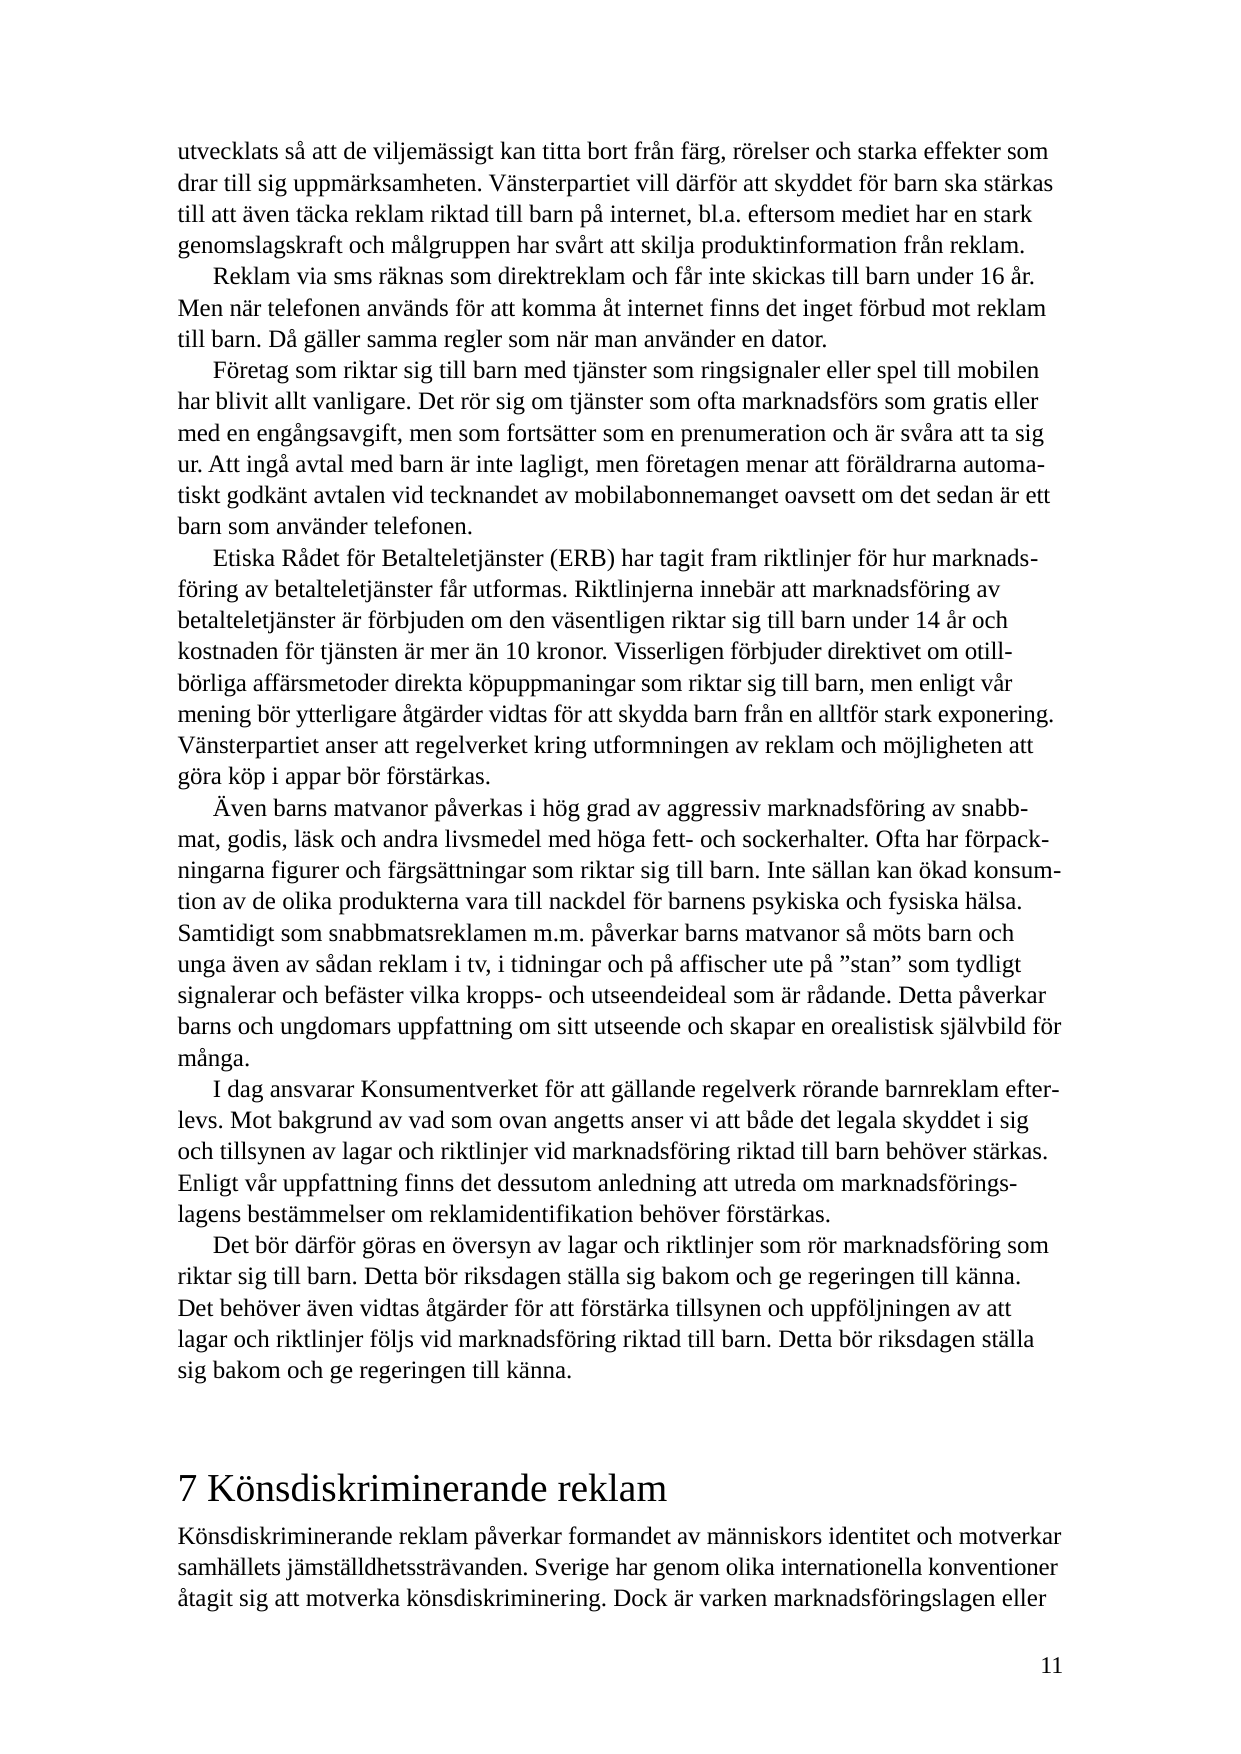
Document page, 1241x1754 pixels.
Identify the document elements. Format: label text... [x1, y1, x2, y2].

text Det bör därför göras en översyn av lagar och riktlinjer som rör marknadsföring som riktar sig till barn. Detta bör riksdagen ställa sig bakom och ge regeringen till känna. Det behöver även vidtas åtgärder för att förstärka tillsynen och uppföljningen av att lagar och riktlinjer följs vid marknadsföring riktad till barn. Detta bör riksdagen ställa sig bakom och ge regeringen till känna. [177, 1228, 1063, 1384]
text I dag ansvarar Konsumentverket för att gällande regelverk rörande barnreklam efterlevs. Mot bakgrund av vad som ovan angetts anser vi att både det legala skyddet i sig och tillsynen av lagar och riktlinjer vid marknadsföring riktad till barn behöver stärkas. Enligt vår uppfattning finns det dessutom anledning att utreda om marknadsföringslagens bestämmelser om reklamidentifikation behöver förstärkas. [177, 1071, 1063, 1228]
text Etiska Rådet för Betalteletjänster (ERB) har tagit fram riktlinjer för hur marknadsföring av betalteletjänster får utformas. Riktlinjerna innebär att marknadsföring av betalteletjänster är förbjuden om den väsentligen riktar sig till barn under 14 år och kostnaden för tjänsten är mer än 10 kronor. Visserligen förbjuder direktivet om otillbörliga affärsmetoder direkta köpuppmaningar som riktar sig till barn, men enligt vår mening bör ytterligare åtgärder vidtas för att skydda barn från en alltför stark exponering. Vänsterpartiet anser att regelverket kring utformningen av reklam och möjligheten att göra köp i appar bör förstärkas. [177, 540, 1063, 790]
text Reklam via sms räknas som direktreklam och får inte skickas till barn under 16 år. Men när telefonen används för att komma åt internet finns det inget förbud mot reklam till barn. Då gäller samma regler som när man använder en dator. [177, 259, 1063, 353]
text Även barns matvanor påverkas i hög grad av aggressiv marknadsföring av snabbmat, godis, läsk och andra livsmedel med höga fett- och sockerhalter. Ofta har förpackningarna figurer och färgsättningar som riktar sig till barn. Inte sällan kan ökad konsumtion av de olika produkterna vara till nackdel för barnens psykiska och fysiska hälsa. Samtidigt som snabbmatsreklamen m.m. påverkar barns matvanor så möts barn och unga även av sådan reklam i tv, i tidningar och på affischer ute på ”stan” som tydligt signalerar och befäster vilka kropps- och utseendeideal som är rådande. Detta påverkar barns och ungdomars uppfattning om sitt utseende och skapar en orealistisk självbild för många. [177, 790, 1063, 1071]
text Könsdiskriminerande reklam [177, 1469, 1063, 1510]
text Företag som riktar sig till barn med tjänster som ringsignaler eller spel till mobilen har blivit allt vanligare. Det rör sig om tjänster som ofta marknadsförs som gratis eller med en engångsavgift, men som fortsätter som en prenumeration och är svåra att ta sig ur. Att ingå avtal med barn är inte lagligt, men företagen menar att föräldrarna automatiskt godkänt avtalen vid tecknandet av mobilabonnemanget oavsett om det sedan är ett barn som använder telefonen. [177, 353, 1063, 540]
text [177, 1518, 1063, 1612]
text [177, 134, 1063, 259]
